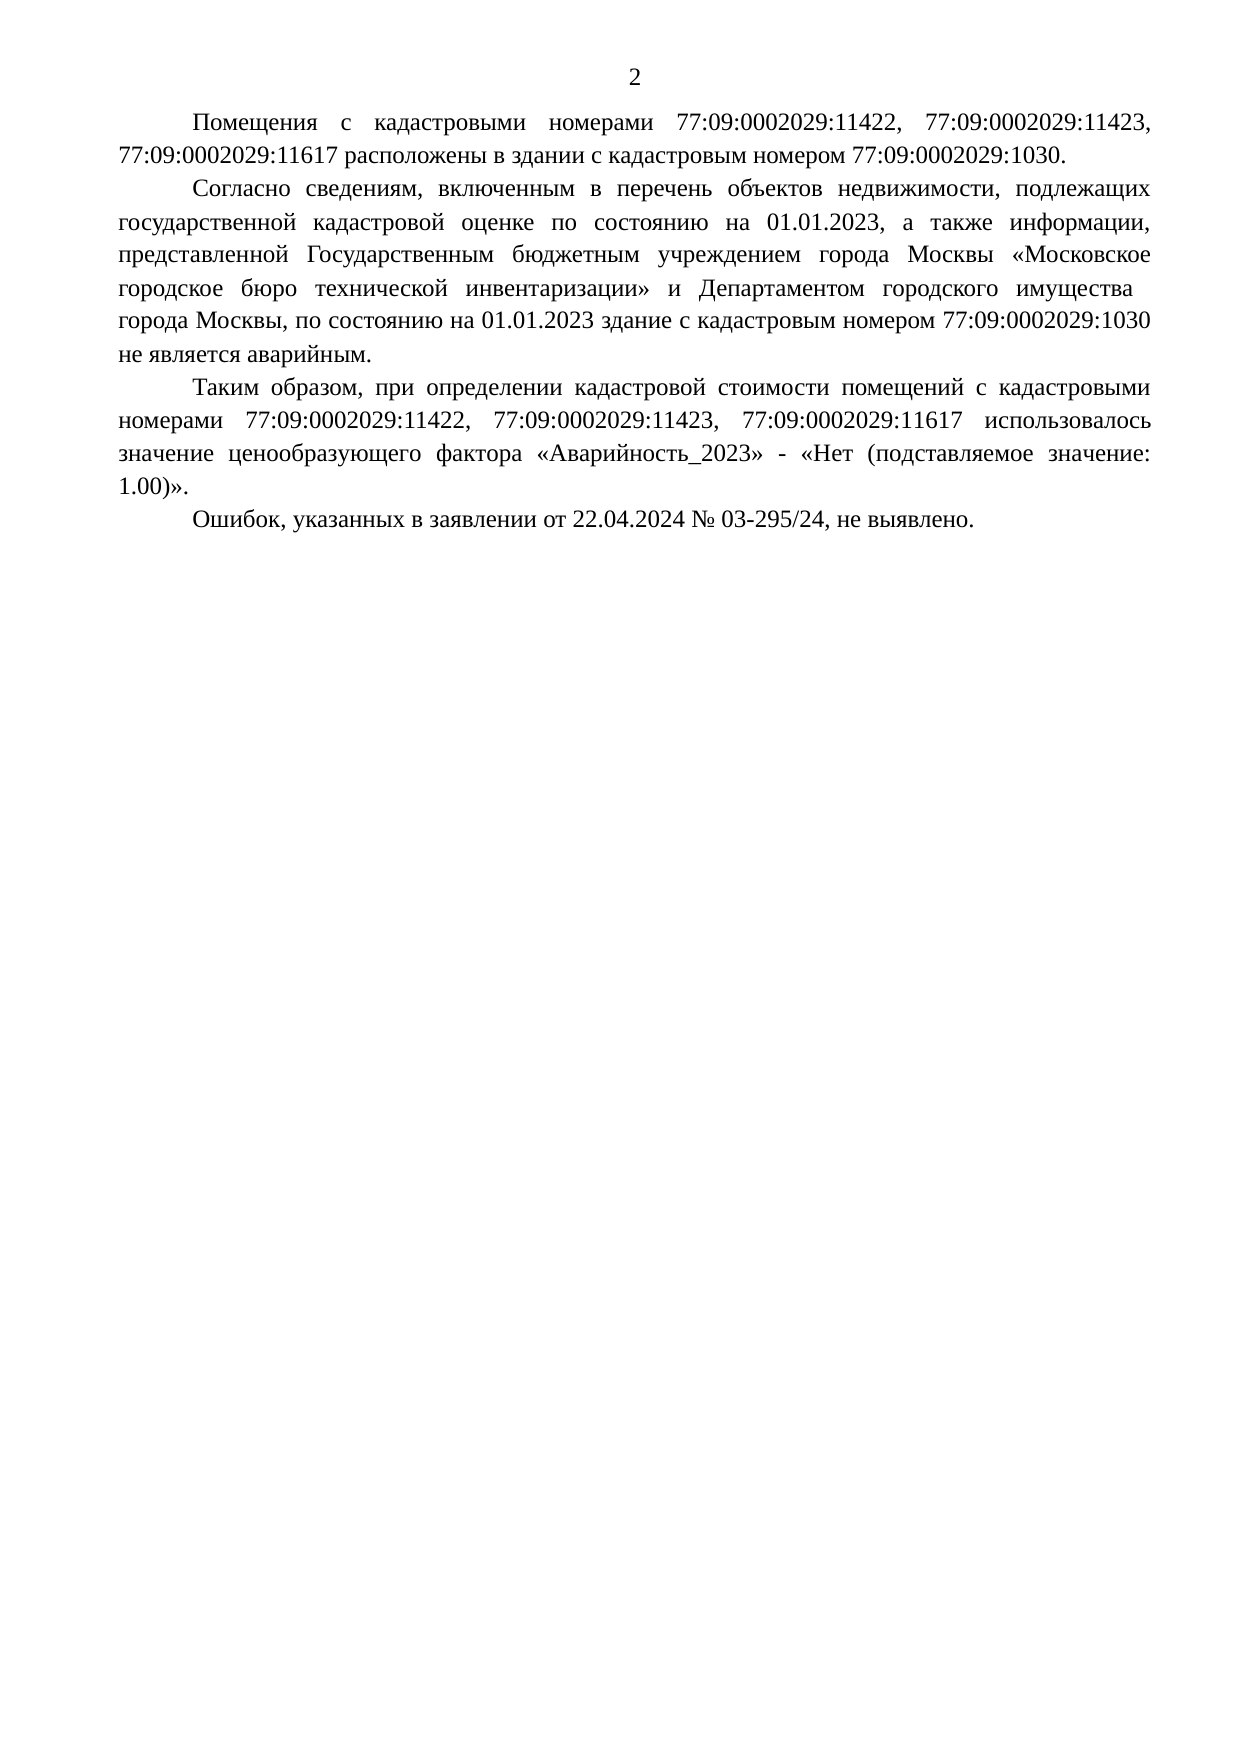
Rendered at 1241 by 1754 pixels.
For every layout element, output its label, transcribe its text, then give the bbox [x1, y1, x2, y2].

text Таким образом, при определении кадастровой стоимости помещений с кадастровыми номерами 77:09:0002029:11422, 77:09:0002029:11423, 77:09:0002029:11617 использовалось значение ценообразующего фактора «Аварийность_2023» - «Нет (подставляемое значение: 1.00)». [118, 372, 1152, 499]
text Согласно сведениям, включенным в перечень объектов недвижимости, подлежащих государственной кадастровой оценке по состоянию на 01.01.2023, а также информации, представленной Государственным бюджетным учреждением города Москвы «Московское городское бюро технической инвентаризации» и Департаментом городского имущества города Москвы, по состоянию на 01.01.2023 здание с кадастровым номером 77:09:0002029:1030 не является аварийным. [118, 173, 1152, 367]
text Помещения с кадастровыми номерами 77:09:0002029:11422, 77:09:0002029:11423, 77:09:0002029:11617 расположены в здании с кадастровым номером 77:09:0002029:1030. [118, 107, 1152, 169]
text Ошибок, указанных в заявлении от 22.04.2024 № 03-295/24, не выявлено. [118, 504, 1152, 532]
